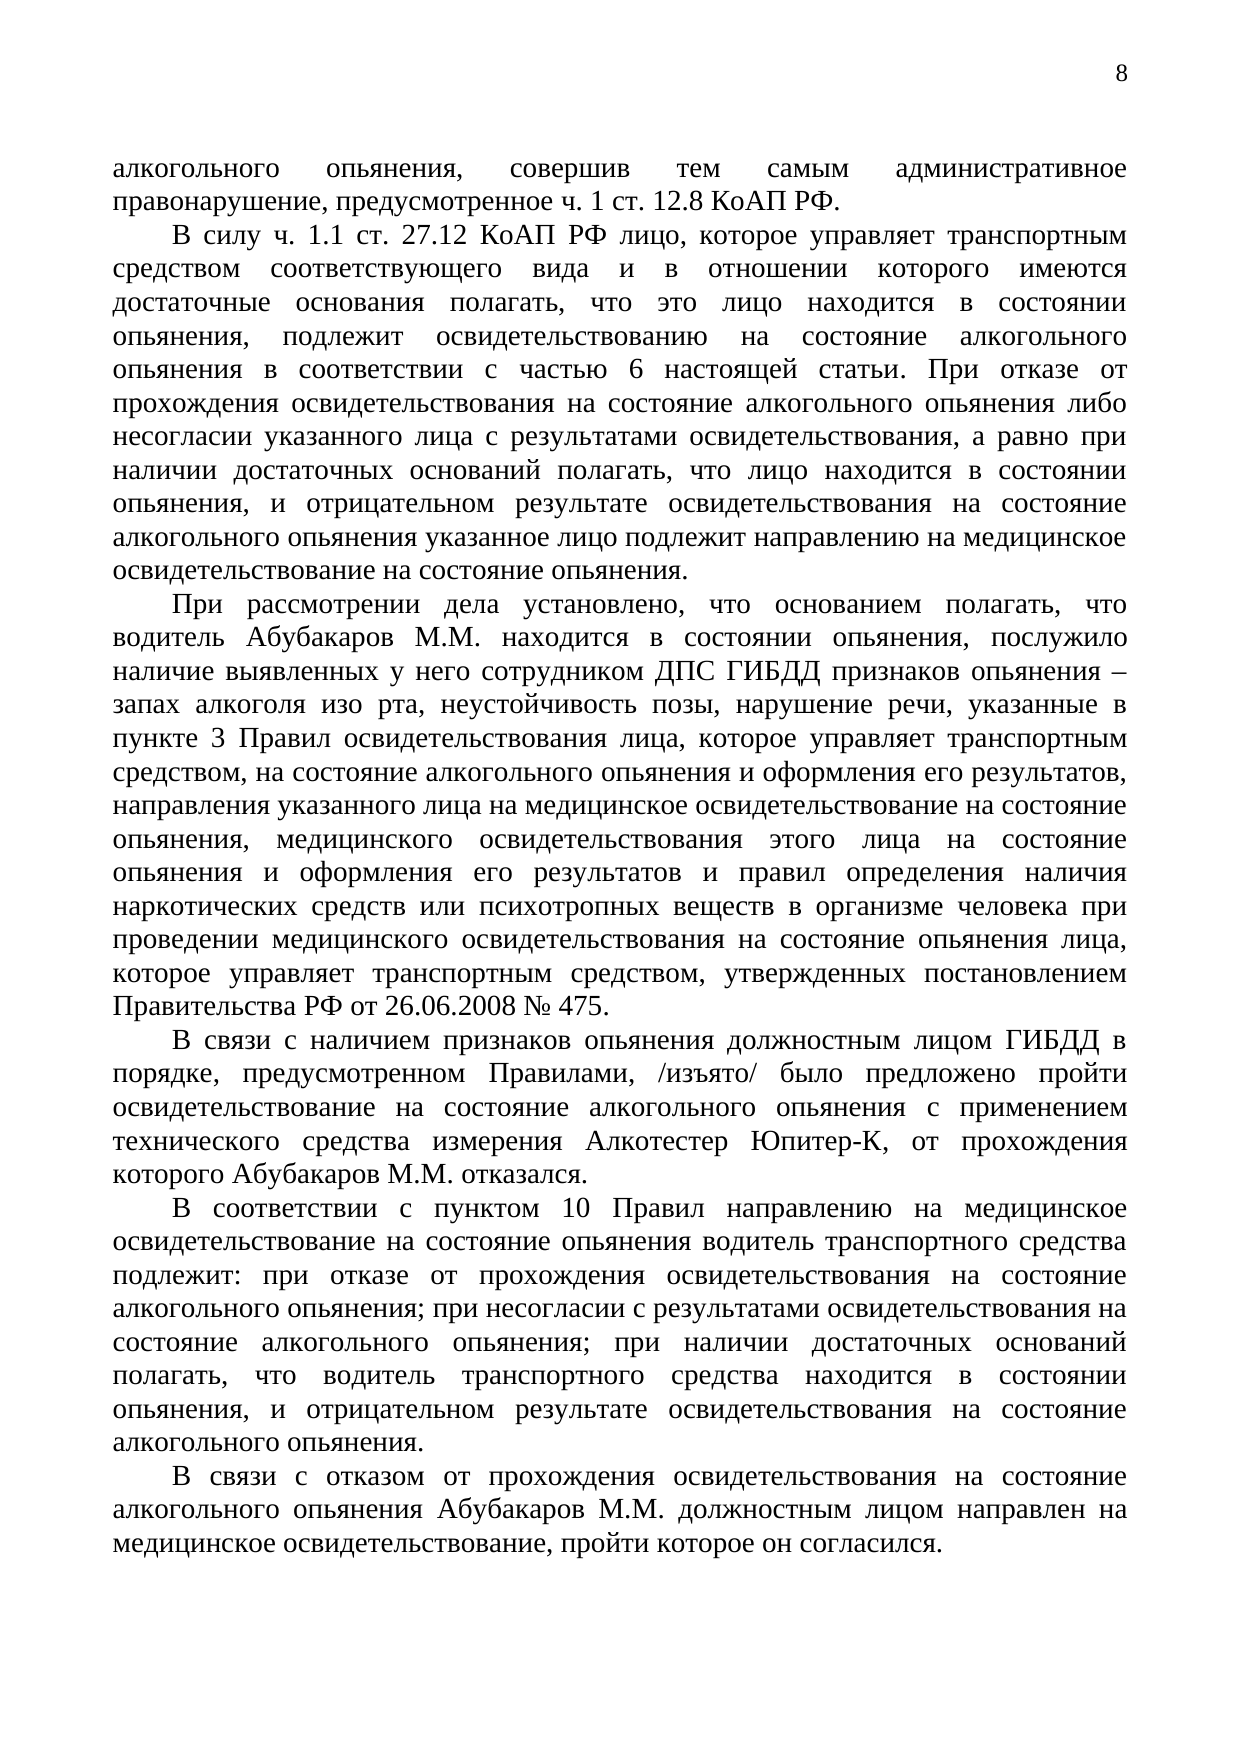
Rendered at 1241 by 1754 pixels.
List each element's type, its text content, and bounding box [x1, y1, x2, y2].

text В силу ч. 1.1 ст. 27.12 КоАП РФ лицо, которое управляет транспортным средством соответствующего вида и в отношении которого имеются достаточные основания полагать, что это лицо находится в состоянии опьянения, подлежит освидетельствованию на состояние алкогольного опьянения в соответствии с частью 6 настоящей статьи. При отказе от прохождения освидетельствования на состояние алкогольного опьянения либо несогласии указанного лица с результатами освидетельствования, а равно при наличии достаточных оснований полагать, что лицо находится в состоянии опьянения, и отрицательном результате освидетельствования на состояние алкогольного опьянения указанное лицо подлежит направлению на медицинское освидетельствование на состояние опьянения. [112, 217, 1128, 586]
text В связи с наличием признаков опьянения должностным лицом ГИБДД в порядке, предусмотренном Правилами, /изъято/ было предложено пройти освидетельствование на состояние алкогольного опьянения с применением технического средства измерения Алкотестер Юпитер-К, от прохождения которого Абубакаров М.М. отказался. [112, 1022, 1128, 1190]
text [112, 150, 1128, 217]
text В связи с отказом от прохождения освидетельствования на состояние алкогольного опьянения Абубакаров М.М. должностным лицом направлен на медицинское освидетельствование, пройти которое он согласился. [112, 1458, 1128, 1559]
text В соответствии с пунктом 10 Правил направлению на медицинское освидетельствование на состояние опьянения водитель транспортного средства подлежит: при отказе от прохождения освидетельствования на состояние алкогольного опьянения; при несогласии с результатами освидетельствования на состояние алкогольного опьянения; при наличии достаточных оснований полагать, что водитель транспортного средства находится в состоянии опьянения, и отрицательном результате освидетельствования на состояние алкогольного опьянения. [112, 1190, 1128, 1458]
text При рассмотрении дела установлено, что основанием полагать, что водитель Абубакаров М.М. находится в состоянии опьянения, послужило наличие выявленных у него сотрудником ДПС ГИБДД признаков опьянения – запах алкоголя изо рта, неустойчивость позы, нарушение речи, указанные в пункте 3 Правил освидетельствования лица, которое управляет транспортным средством, на состояние алкогольного опьянения и оформления его результатов, направления указанного лица на медицинское освидетельствование на состояние опьянения, медицинского освидетельствования этого лица на состояние опьянения и оформления его результатов и правил определения наличия наркотических средств или психотропных веществ в организме человека при проведении медицинского освидетельствования на состояние опьянения лица, которое управляет транспортным средством, утвержденных постановлением Правительства РФ от 26.06.2008 № 475. [112, 586, 1128, 1022]
